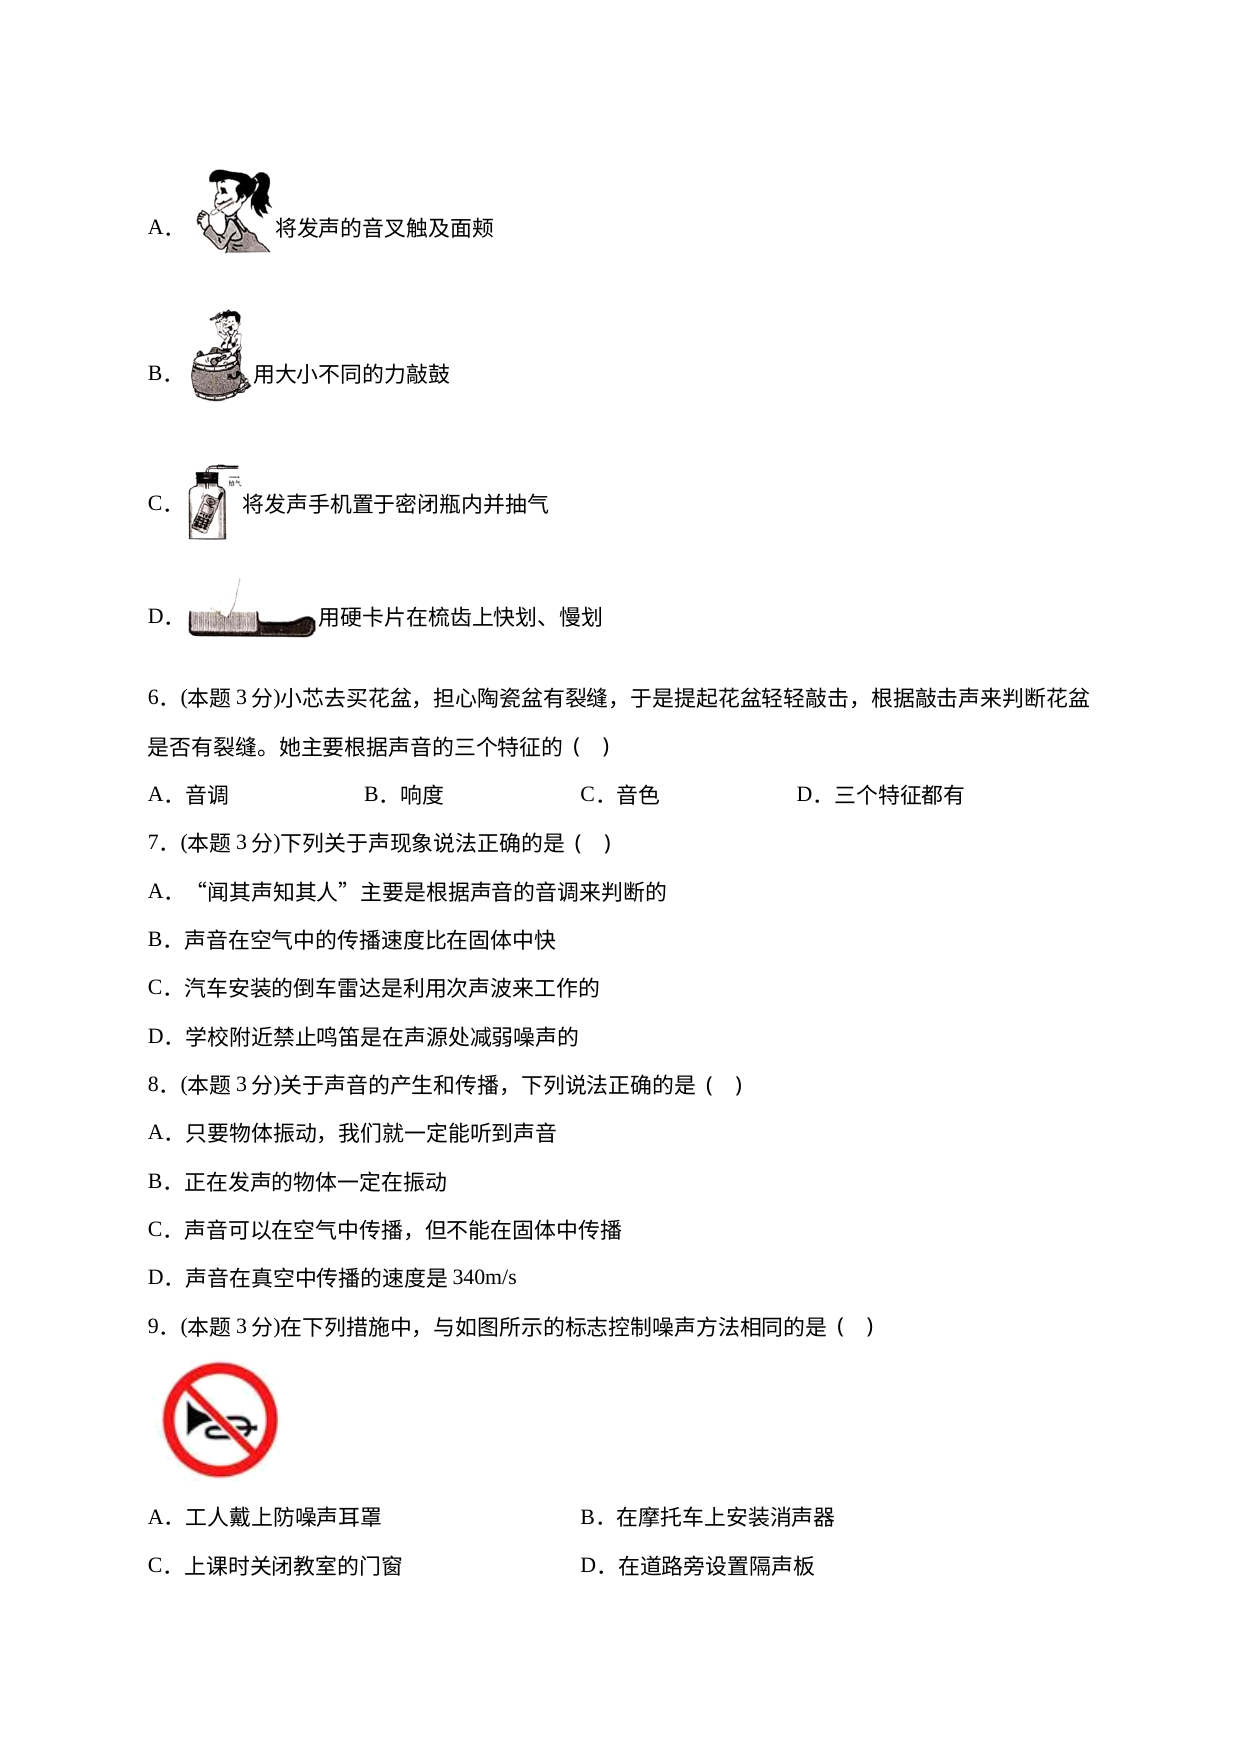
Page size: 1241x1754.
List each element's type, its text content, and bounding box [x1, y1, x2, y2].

text A．将发声的音叉触及面颊 [148, 162, 1093, 292]
picture [184, 307, 253, 402]
text 8．(本题3分)关于声音的产生和传播，下列说法正确的是 ( ) [148, 1067, 1093, 1100]
text 9．(本题3分)在下列措施中，与如图所示的标志控制噪声方法相同的是 ( ) [148, 1309, 1093, 1342]
text C．汽车安装的倒车雷达是利用次声波来工作的 [148, 971, 1093, 1003]
text B．正在发声的物体一定在振动 [148, 1164, 1093, 1197]
picture [185, 162, 275, 256]
picture [147, 1357, 286, 1486]
text C．声音可以在空气中传播，但不能在固体中传播 [148, 1212, 1093, 1245]
text A．只要物体振动，我们就一定能听到声音 [148, 1116, 1093, 1148]
text D．用硬卡片在梳齿上快划、慢划 [148, 567, 1093, 664]
text 7．(本题3分)下列关于声现象说法正确的是 ( ) [148, 826, 1093, 858]
text C．将发声手机置于密闭瓶内并抽气 [148, 454, 1093, 551]
text D．声音在真空中传播的速度是340m/s [148, 1261, 1093, 1293]
text B．声音在空气中的传播速度比在固体中快 [148, 922, 1093, 955]
text A．工人戴上防噪声耳罩 B．在摩托车上安装消声器 [148, 1500, 1093, 1532]
text A．音调 B．响度 C．音色 D．三个特征都有 [148, 777, 1093, 810]
text D．学校附近禁止鸣笛是在声源处减弱噪声的 [148, 1019, 1093, 1052]
text A．“闻其声知其人”主要是根据声音的音调来判断的 [148, 874, 1093, 907]
text B．用大小不同的力敲鼓 [148, 308, 1093, 438]
text 6．(本题3分)小芯去买花盆，担心陶瓷盆有裂缝，于是提起花盆轻轻敲击，根据敲击声来判断花盆是否有裂缝。她主要根据声音的三个特征的 ( ) [148, 680, 1093, 762]
picture [185, 567, 319, 644]
text C．上课时关闭教室的门窗 D．在道路旁设置隔声板 [148, 1548, 1093, 1581]
picture [184, 453, 243, 544]
